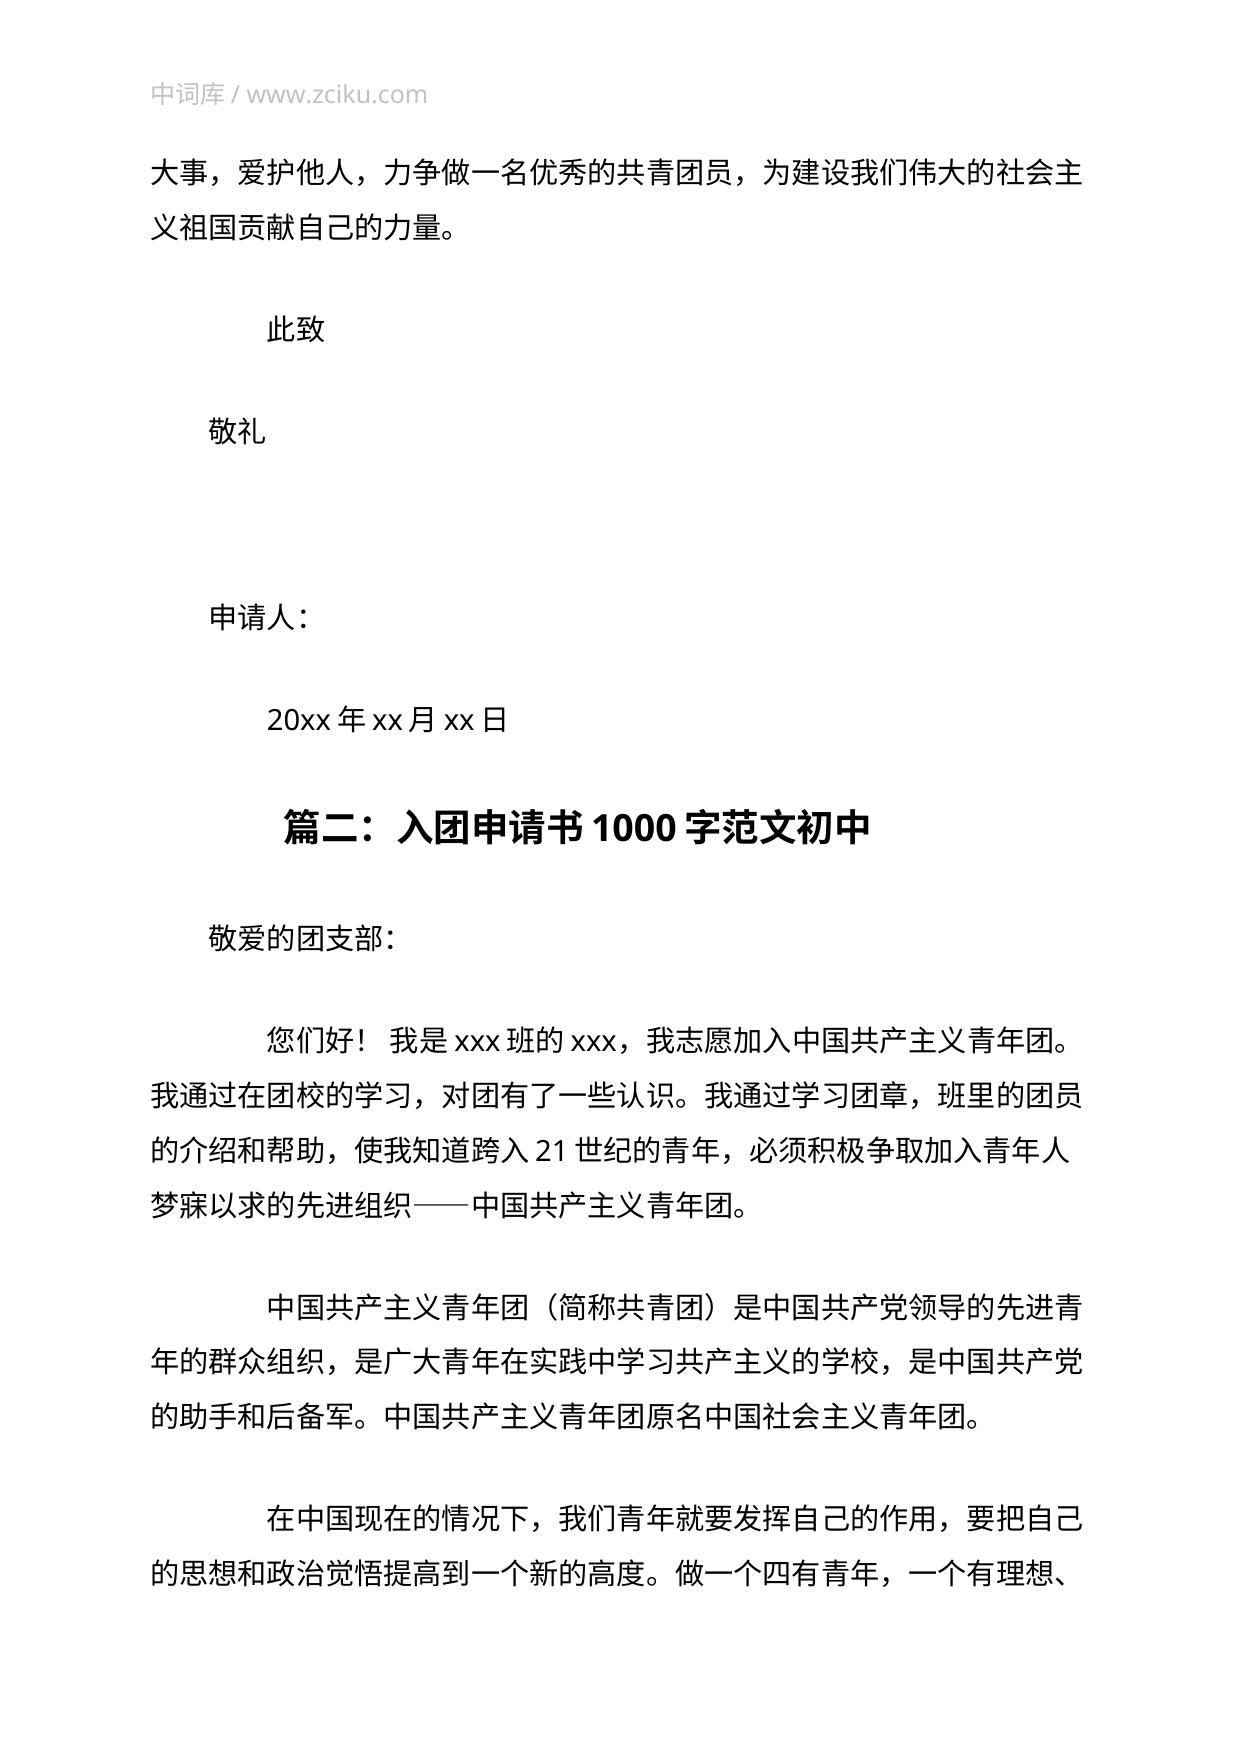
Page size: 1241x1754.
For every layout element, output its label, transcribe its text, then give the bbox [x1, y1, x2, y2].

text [150, 1496, 1090, 1593]
text 您们好！ 我是xxx班的xxx，我志愿加入中国共产主义青年团。我通过在团校的学习，对团有了一些认识。我通过学习团章，班里的团员的介绍和帮助，使我知道跨入21世纪的青年，必须积极争取加入青年人梦寐以求的先进组织——中国共产主义青年团。 [150, 1017, 1090, 1225]
text 20xx年xx月xx日 [150, 696, 1090, 738]
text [150, 150, 1090, 247]
text 此致 [150, 307, 1090, 349]
text 中国共产主义青年团（简称共青团）是中国共产党领导的先进青年的群众组织，是广大青年在实践中学习共产主义的学校，是中国共产党的助手和后备军。中国共产主义青年团原名中国社会主义青年团。 [150, 1284, 1090, 1436]
text 敬礼 [150, 408, 1090, 451]
text 申请人： [150, 594, 1090, 637]
text 敬爱的团支部： [150, 916, 1090, 958]
text 篇二：入团申请书1000字范文初中 [150, 798, 1090, 853]
